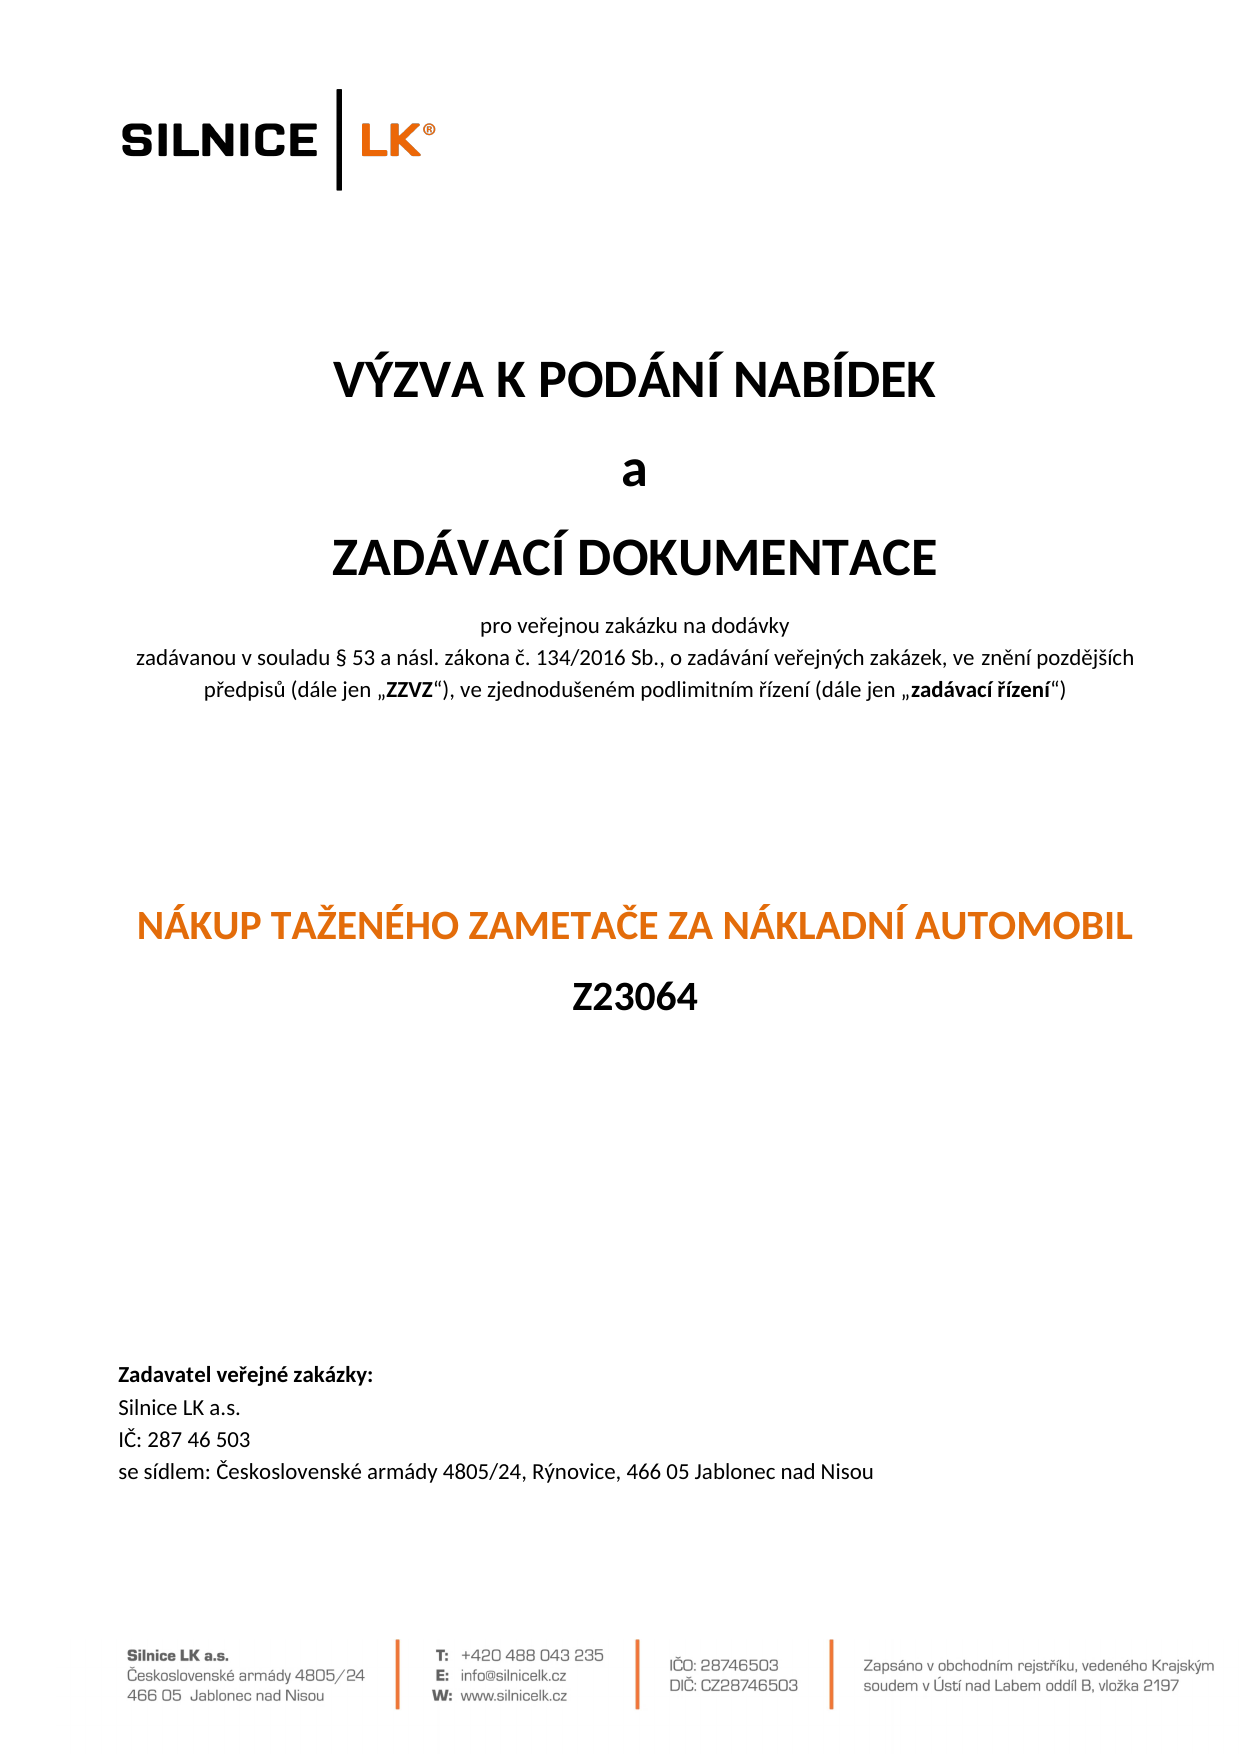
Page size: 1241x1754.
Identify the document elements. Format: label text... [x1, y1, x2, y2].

text VÝZVA K PODÁNÍ NABÍDEK [118, 345, 1152, 411]
picture [99, 74, 457, 208]
text a [118, 434, 1152, 500]
text se sídlem: Československé armády 4805/24, Rýnovice, 466 05 Jablonec nad Nisou [118, 1457, 1152, 1485]
text Zadavatel veřejné zakázky: [118, 1361, 1152, 1389]
text Z23064 [118, 970, 1152, 1021]
text zadávanou v souladu § 53 a násl. zákona č. 134/2016 Sb., o zadávání veřejných zakázek, ve znění pozdějších předpisů (dále jen „ZZVZ“), ve zjednodušeném podlimitním řízení (dále jen „zadávací řízení“) [118, 643, 1152, 703]
text Silnice LK a.s. [118, 1393, 1152, 1421]
picture [55, 1639, 1241, 1754]
text ZADÁVACÍ DOKUMENTACE [118, 522, 1152, 588]
text NÁKUP TAŽENÉHO ZAMETAČE ZA NÁKLADNÍ AUTOMOBIL [118, 899, 1152, 949]
text pro veřejnou zakázku na dodávky [118, 611, 1152, 639]
text IČ: 287 46 503 [118, 1425, 1152, 1453]
